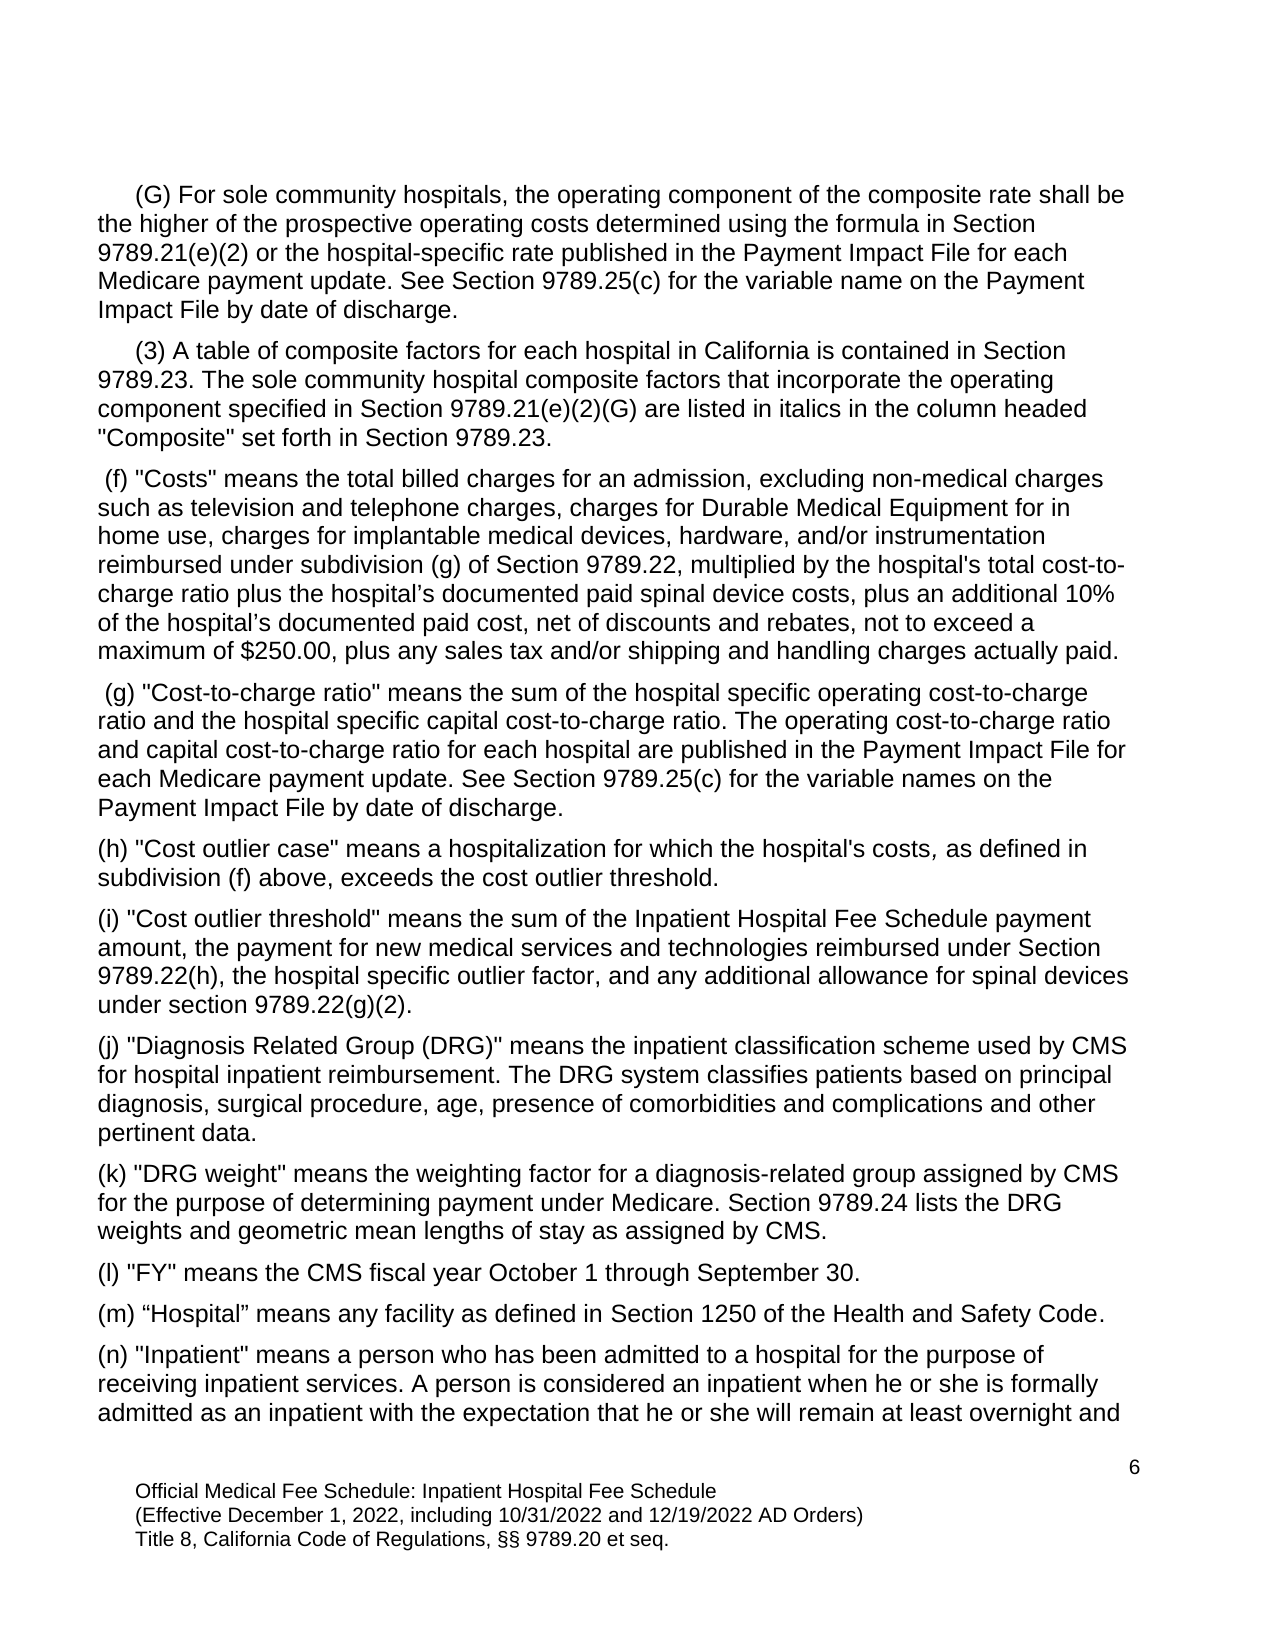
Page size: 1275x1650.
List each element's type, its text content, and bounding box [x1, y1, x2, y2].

text (m) “Hospital” means any facility as defined in Section 1250 of the Health and Safety Code. [97, 1299, 1140, 1327]
text (h) "Cost outlier case" means a hospitalization for which the hospital's costs, as defined in subdivision (f) above, exceeds the cost outlier threshold. [97, 834, 1140, 891]
text (G) For sole community hospitals, the operating component of the composite rate shall be the higher of the prospective operating costs determined using the formula in Section 9789.21(e)(2) or the hospital-specific rate published in the Payment Impact File for each Medicare payment update. See Section 9789.25(c) for the variable name on the Payment Impact File by date of discharge. [97, 180, 1140, 324]
text (g) "Cost-to-charge ratio" means the sum of the hospital specific operating cost-to-charge ratio and the hospital specific capital cost-to-charge ratio. The operating cost-to-charge ratio and capital cost-to-charge ratio for each hospital are published in the Payment Impact File for each Medicare payment update. See Section 9789.25(c) for the variable names on the Payment Impact File by date of discharge. [97, 677, 1140, 821]
text (k) "DRG weight" means the weighting factor for a diagnosis-related group assigned by CMS for the purpose of determining payment under Medicare. Section 9789.24 lists the DRG weights and geometric mean lengths of stay as assigned by CMS. [97, 1159, 1140, 1245]
text (f) "Costs" means the total billed charges for an admission, excluding non-medical charges such as television and telephone charges, charges for Durable Medical Equipment for in home use, charges for implantable medical devices, hardware, and/or instrumentation reimbursed under subdivision (g) of Section 9789.22, multiplied by the hospital's total cost-to-charge ratio plus the hospital’s documented paid spinal device costs, plus an additional 10% of the hospital’s documented paid cost, net of discounts and rebates, not to exceed a maximum of $250.00, plus any sales tax and/or shipping and handling charges actually paid. [97, 464, 1140, 665]
text (l) "FY" means the CMS fiscal year October 1 through September 30. [97, 1257, 1140, 1286]
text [97, 1340, 1140, 1426]
text (3) A table of composite factors for each hospital in California is contained in Section 9789.23. The sole community hospital composite factors that incorporate the operating component specified in Section 9789.21(e)(2)(G) are listed in italics in the column headed "Composite" set forth in Section 9789.23. [97, 336, 1140, 451]
text (j) "Diagnosis Related Group (DRG)" means the inpatient classification scheme used by CMS for hospital inpatient reimbursement. The DRG system classifies patients based on principal diagnosis, surgical procedure, age, presence of comorbidities and complications and other pertinent data. [97, 1031, 1140, 1146]
text (i) "Cost outlier threshold" means the sum of the Inpatient Hospital Fee Schedule payment amount, the payment for new medical services and technologies reimbursed under Section 9789.22(h), the hospital specific outlier factor, and any additional allowance for spinal devices under section 9789.22(g)(2). [97, 904, 1140, 1019]
